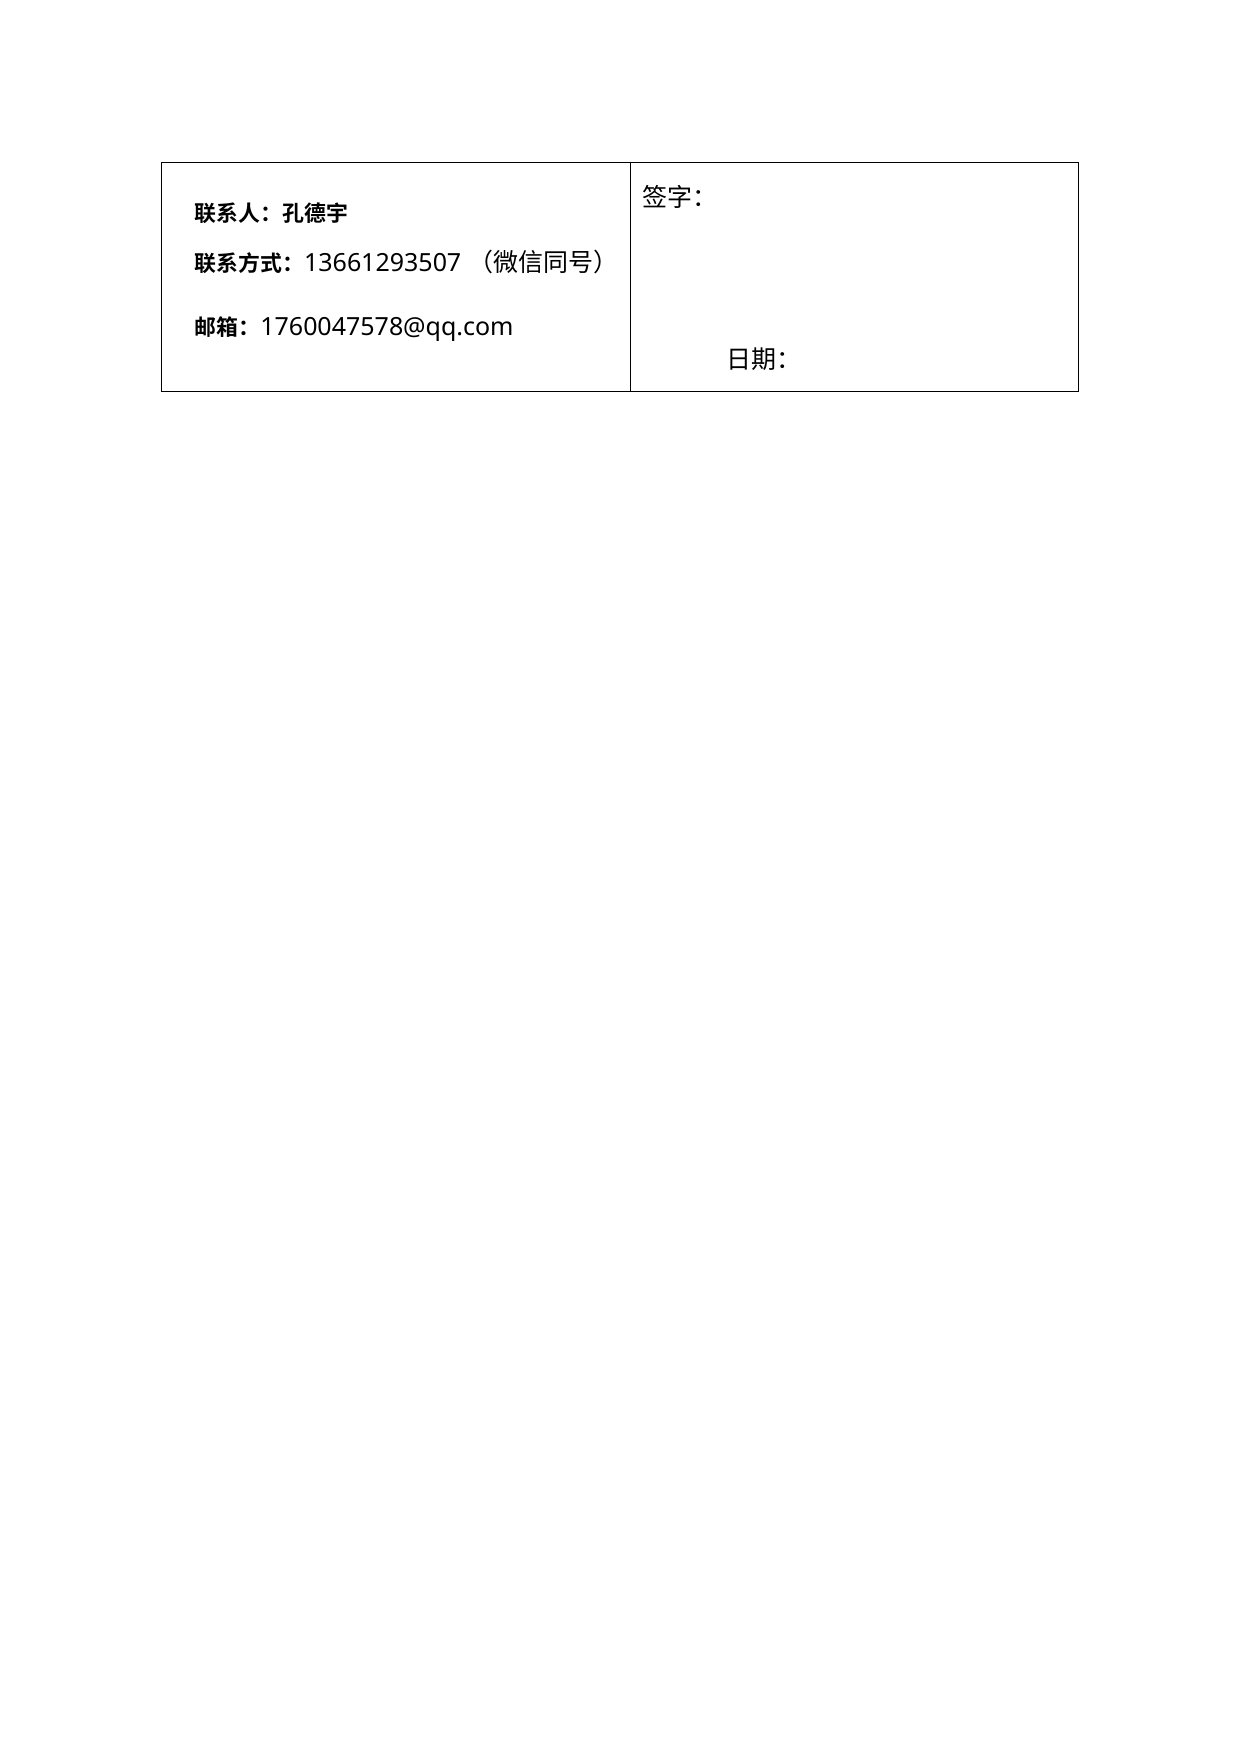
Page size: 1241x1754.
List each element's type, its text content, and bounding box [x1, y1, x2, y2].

table_cell 联系人：孔德宇 联系方式：13661293507 （微信同号） 邮箱：1760047578@qq.com [162, 163, 630, 391]
table_cell 签字： 日期： [631, 163, 1078, 391]
